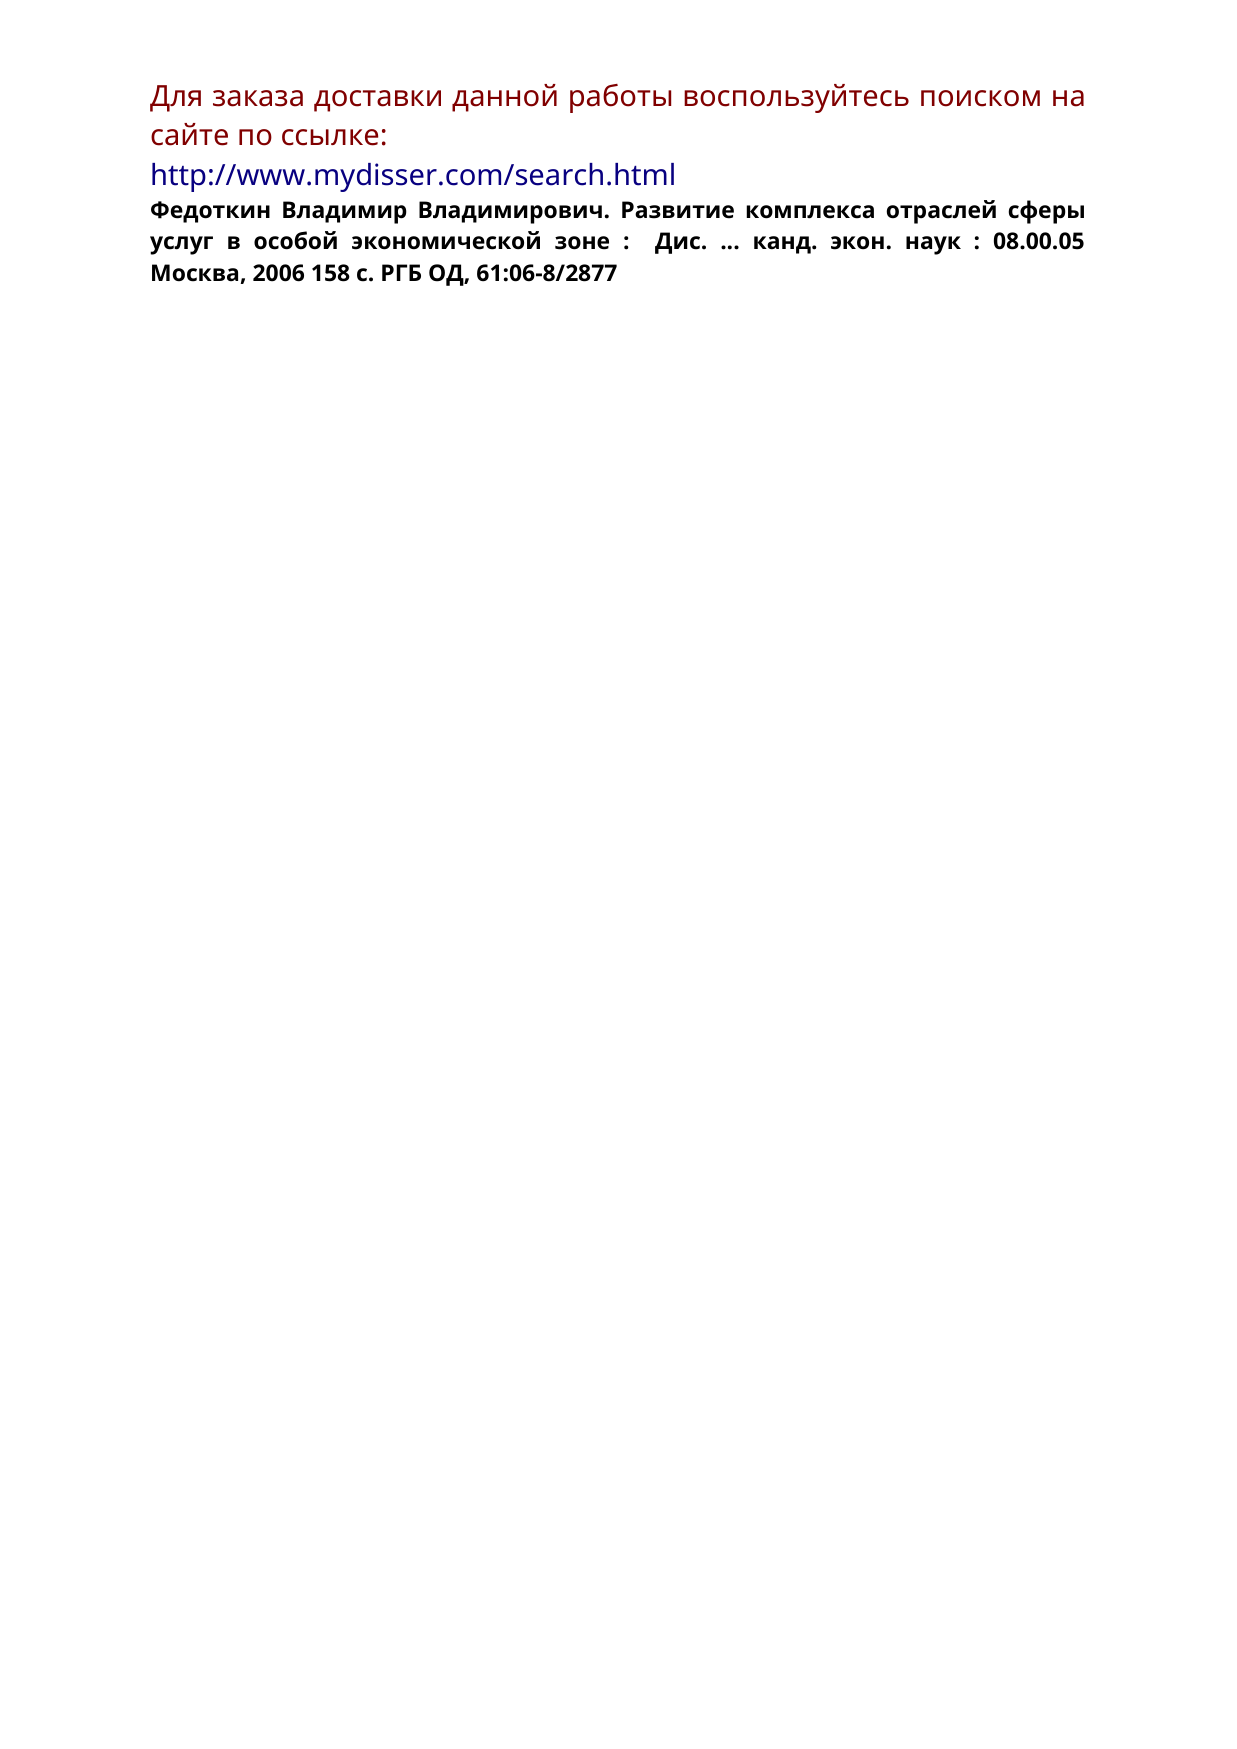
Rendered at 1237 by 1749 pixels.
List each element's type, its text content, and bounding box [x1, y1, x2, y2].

text Федоткин Владимир Владимирович. Развитие комплекса отраслей сферы услуг в особой экономической зоне : Дис. ... канд. экон. наук : 08.00.05 Москва, 2006 158 с. РГБ ОД, 61:06-8/2877 [150, 194, 1086, 288]
